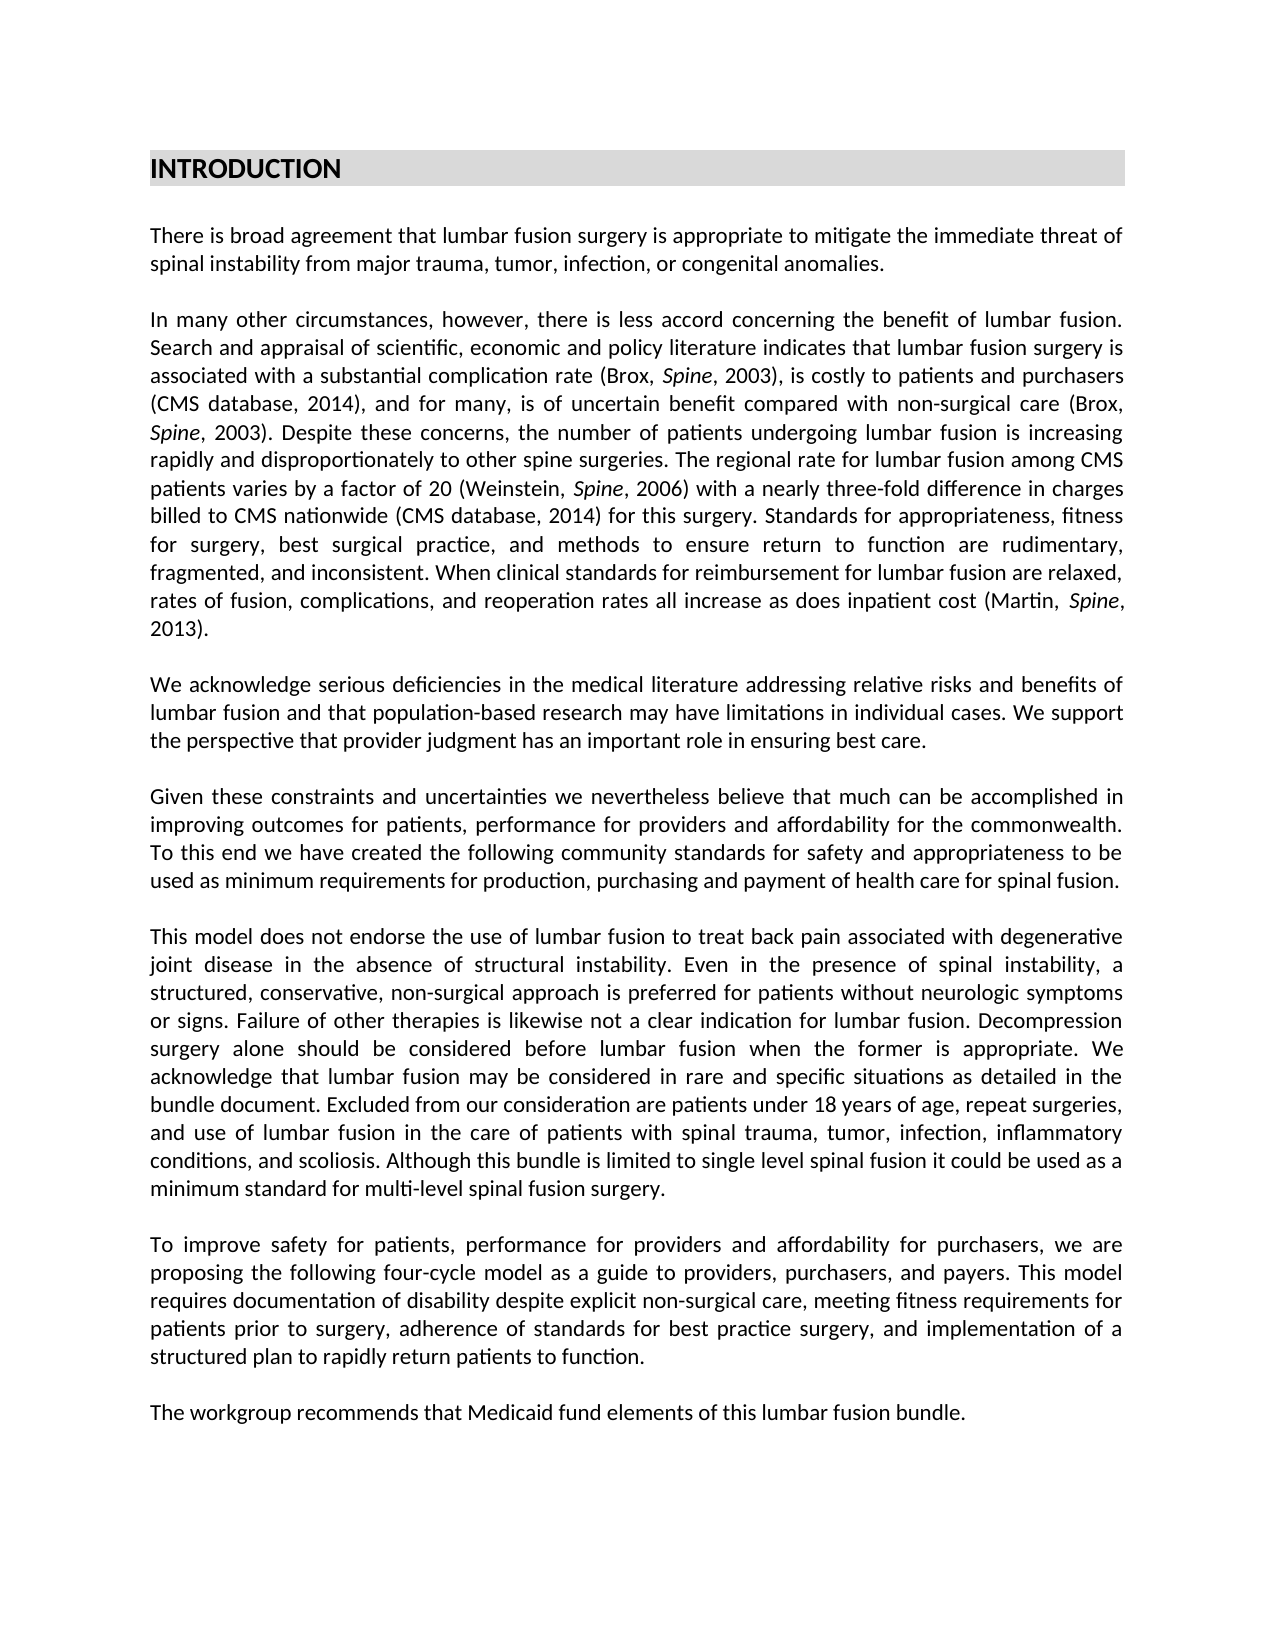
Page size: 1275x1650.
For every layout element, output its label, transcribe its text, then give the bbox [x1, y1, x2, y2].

text The workgroup recommends that Medicaid fund elements of this lumbar fusion bundle. [150, 1398, 1125, 1426]
text There is broad agreement that lumbar fusion surgery is appropriate to mitigate the immediate threat of spinal instability from major trauma, tumor, infection, or congenital anomalies. [150, 221, 1125, 277]
text We acknowledge serious deficiencies in the medical literature addressing relative risks and benefits of lumbar fusion and that population-based research may have limitations in individual cases. We support the perspective that provider judgment has an important role in ensuring best care. [150, 670, 1125, 754]
text Given these constraints and uncertainties we nevertheless believe that much can be accomplished in improving outcomes for patients, performance for providers and affordability for the commonwealth. To this end we have created the following community standards for safety and appropriateness to be used as minimum requirements for production, purchasing and payment of health care for spinal fusion. [150, 782, 1125, 894]
text In many other circumstances, however, there is less accord concerning the benefit of lumbar fusion. Search and appraisal of scientific, economic and policy literature indicates that lumbar fusion surgery is associated with a substantial complication rate (Brox, Spine, 2003), is costly to patients and purchasers (CMS database, 2014), and for many, is of uncertain benefit compared with non-surgical care (Brox, Spine, 2003). Despite these concerns, the number of patients undergoing lumbar fusion is increasing rapidly and disproportionately to other spine surgeries. The regional rate for lumbar fusion among CMS patients varies by a factor of 20 (Weinstein, Spine, 2006) with a nearly three-fold difference in charges billed to CMS nationwide (CMS database, 2014) for this surgery. Standards for appropriateness, fitness for surgery, best surgical practice, and methods to ensure return to function are rudimentary, fragmented, and inconsistent. When clinical standards for reimbursement for lumbar fusion are relaxed, rates of fusion, complications, and reoperation rates all increase as does inpatient cost (Martin, Spine, 2013). [150, 306, 1125, 642]
subtitle Introduction [150, 150, 1125, 186]
text This model does not endorse the use of lumbar fusion to treat back pain associated with degenerative joint disease in the absence of structural instability. Even in the presence of spinal instability, a structured, conservative, non-surgical approach is preferred for patients without neurologic symptoms or signs. Failure of other therapies is likewise not a clear indication for lumbar fusion. Decompression surgery alone should be considered before lumbar fusion when the former is appropriate. We acknowledge that lumbar fusion may be considered in rare and specific situations as detailed in the bundle document. Excluded from our consideration are patients under 18 years of age, repeat surgeries, and use of lumbar fusion in the care of patients with spinal trauma, tumor, infection, inflammatory conditions, and scoliosis. Although this bundle is limited to single level spinal fusion it could be used as a minimum standard for multi-level spinal fusion surgery. [150, 922, 1125, 1202]
text To improve safety for patients, performance for providers and affordability for purchasers, we are proposing the following four-cycle model as a guide to providers, purchasers, and payers. This model requires documentation of disability despite explicit non-surgical care, meeting fitness requirements for patients prior to surgery, adherence of standards for best practice surgery, and implementation of a structured plan to rapidly return patients to function. [150, 1230, 1125, 1370]
